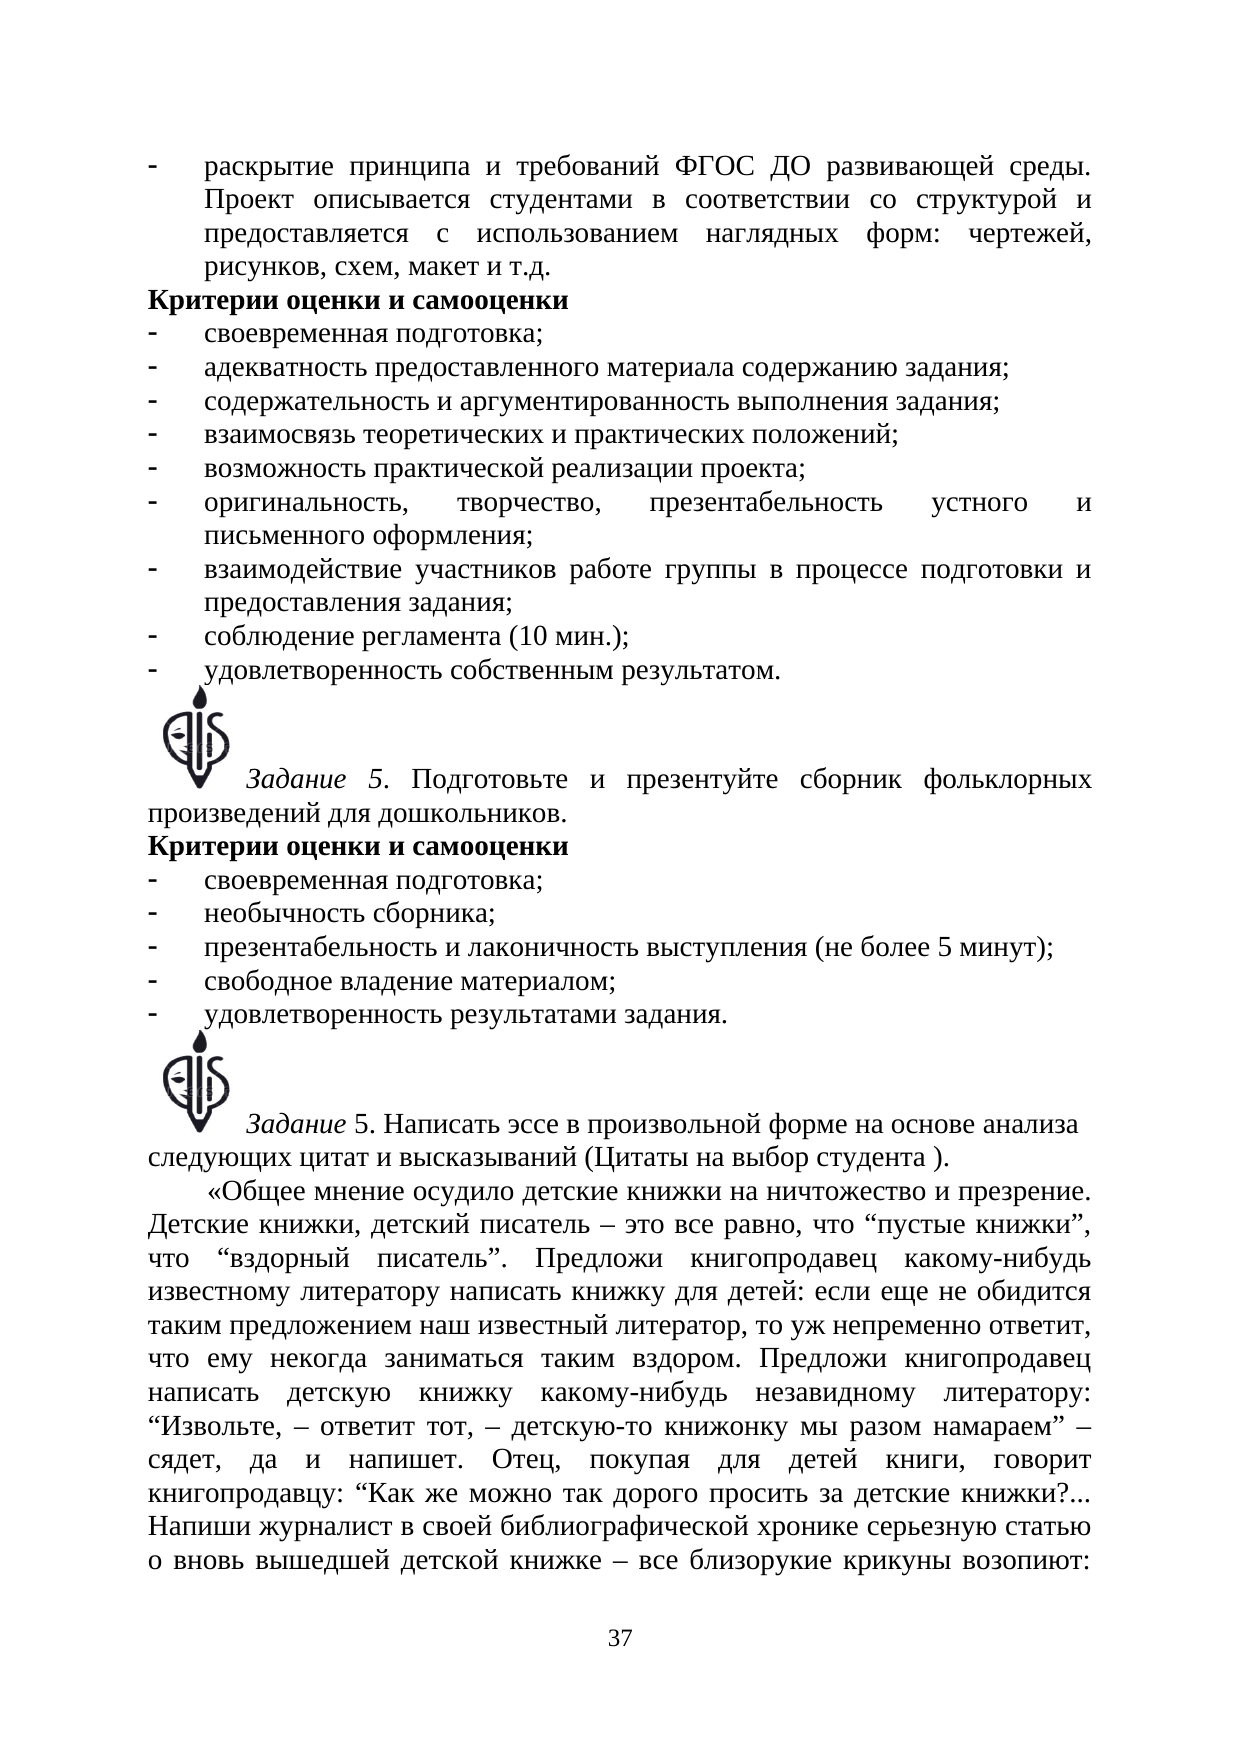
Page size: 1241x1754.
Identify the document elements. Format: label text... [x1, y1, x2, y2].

list возможность практической реализации проекта; [148, 450, 1092, 484]
list необычность сборника; [148, 895, 1092, 929]
list свободное владение материалом; [148, 963, 1092, 996]
list содержательность и аргументированность выполнения задания; [148, 383, 1092, 416]
list взаимодействие участников работе группы в процессе подготовки и предоставления задания; [148, 551, 1092, 618]
list своевременная подготовка; [148, 862, 1092, 895]
list удовлетворенность результатами задания. [148, 996, 1092, 1030]
list презентабельность и лаконичность выступления (не более 5 минут); [148, 929, 1092, 963]
list соблюдение регламента (10 мин.); [148, 618, 1092, 652]
picture [147, 685, 247, 789]
text Задание 5. Написать эссе в произвольной форме на основе анализа следующих цитат и высказываний (Цитаты на выбор студента ). [148, 1030, 1092, 1173]
text Критерии оценки и самооценки [148, 828, 1092, 862]
text Задание 5. Подготовьте и презентуйте сборник фольклорных произведений для дошкольников. [148, 685, 1092, 828]
list удовлетворенность собственным результатом. [148, 652, 1092, 685]
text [148, 1173, 1092, 1575]
list своевременная подготовка; [148, 316, 1092, 349]
picture [147, 1030, 247, 1133]
list адекватность предоставленного материала содержанию задания; [148, 349, 1092, 383]
text Критерии оценки и самооценки [148, 282, 1092, 316]
list взаимосвязь теоретических и практических положений; [148, 416, 1092, 450]
list оригинальность, творчество, презентабельность устного и письменного оформления; [148, 484, 1092, 551]
list раскрытие принципа и требований ФГОС ДО развивающей среды. Проект описывается студентами в соответствии со структурой и предоставляется с использованием наглядных форм: чертежей, рисунков, схем, макет и т.д. [148, 148, 1092, 282]
